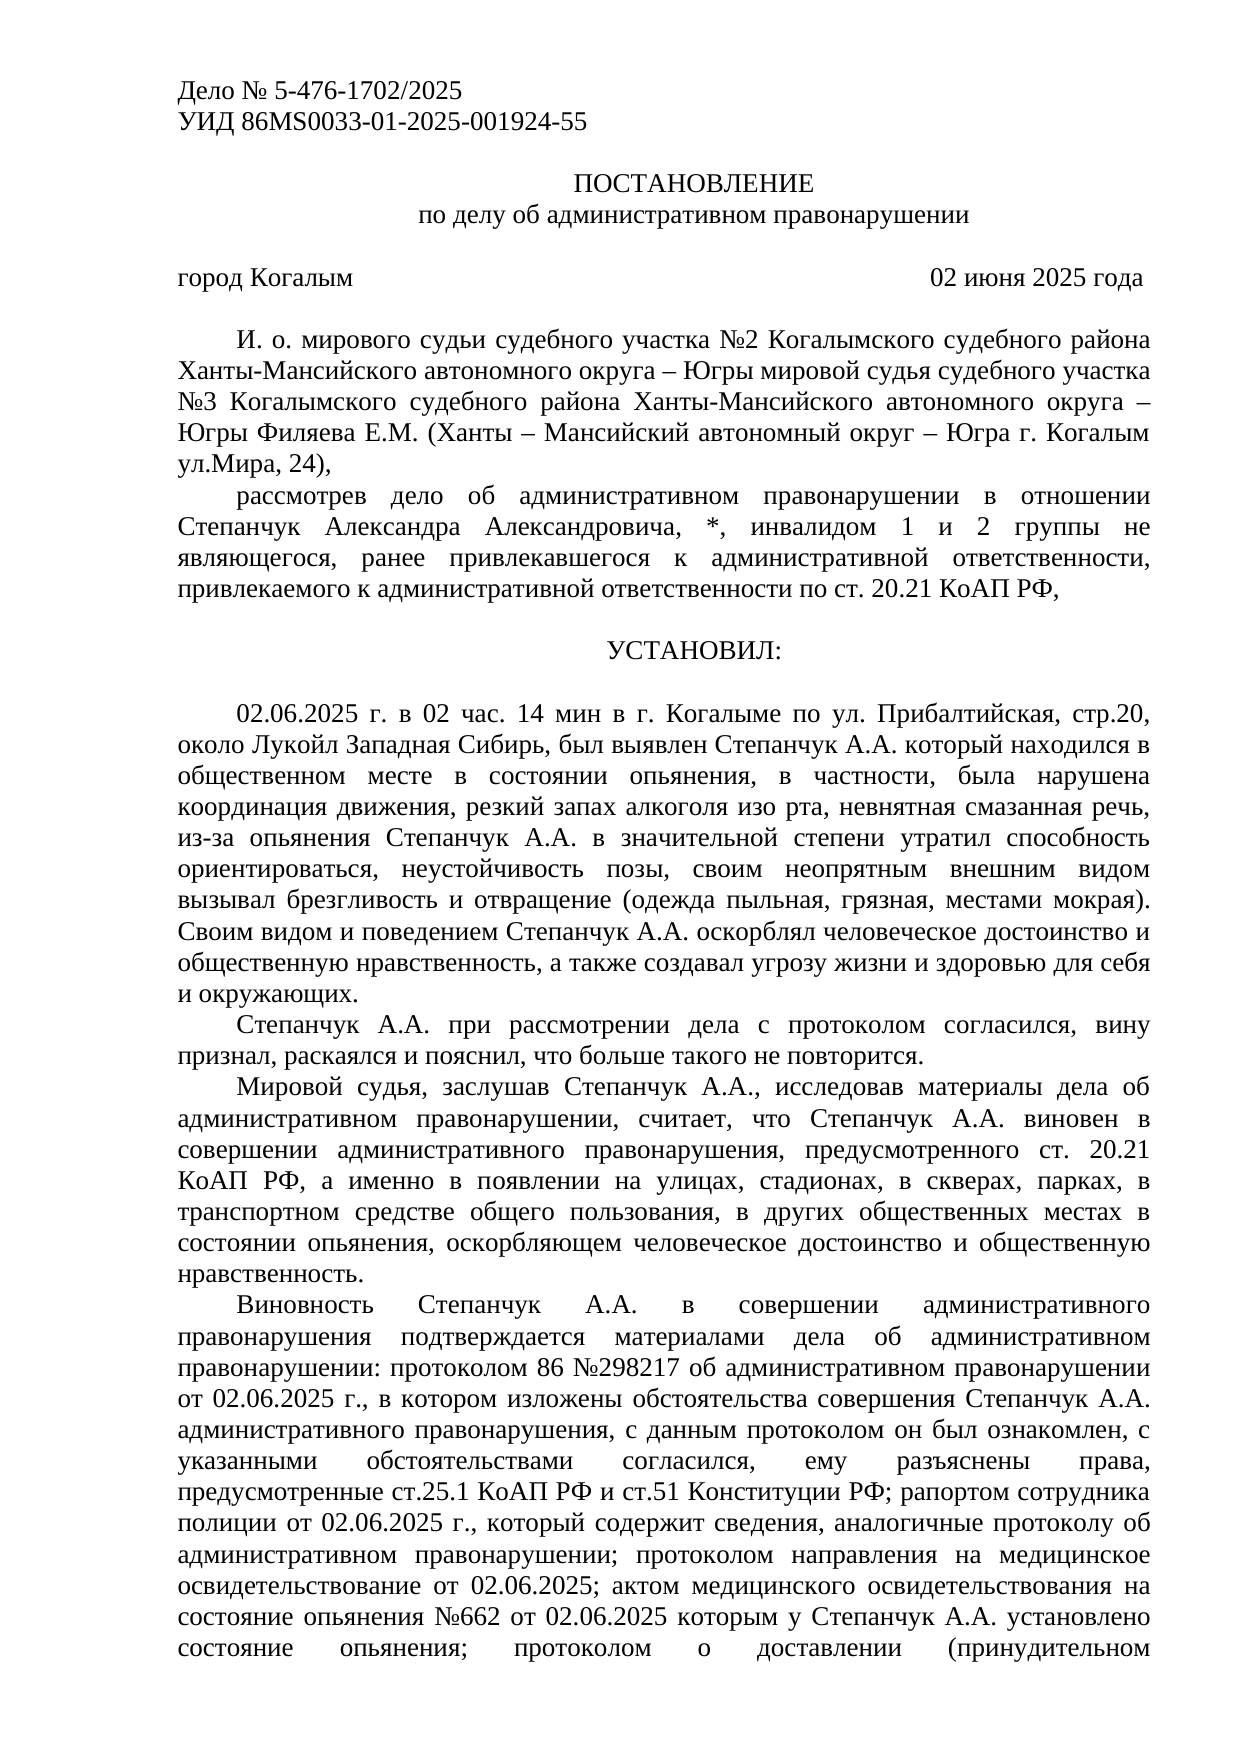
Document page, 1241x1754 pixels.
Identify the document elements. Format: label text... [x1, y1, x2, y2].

text город Когалым 02 июня 2025 года [177, 261, 1152, 292]
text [177, 1288, 1152, 1662]
text Дело № 5-476-1702/2025 [177, 74, 1152, 105]
text по делу об административном правонарушении [177, 198, 1152, 229]
text 02.06.2025 г. в 02 час. 14 мин в г. Когалыме по ул. Прибалтийская, стр.20, около Лукойл Западная Сибирь, был выявлен Степанчук А.А. который находился в общественном месте в состоянии опьянения, в частности, была нарушена координация движения, резкий запах алкоголя изо рта, невнятная смазанная речь, из-за опьянения Степанчук А.А. в значительной степени утратил способность ориентироваться, неустойчивость позы, своим неопрятным внешним видом вызывал брезгливость и отвращение (одежда пыльная, грязная, местами мокрая). Своим видом и поведением Степанчук А.А. оскорблял человеческое достоинство и общественную нравственность, а также создавал угрозу жизни и здоровью для себя и окружающих. [177, 697, 1152, 1008]
text И. о. мирового судьи судебного участка №2 Когалымского судебного района Ханты-Мансийского автономного округа – Югры мировой судья судебного участка №3 Когалымского судебного района Ханты-Мансийского автономного округа – Югры Филяева Е.М. (Ханты – Мансийский автономный округ – Югра г. Когалым ул.Мира, 24), [177, 323, 1152, 479]
text Мировой судья, заслушав Степанчук А.А., исследовав материалы дела об административном правонарушении, считает, что Степанчук А.А. виновен в совершении административного правонарушения, предусмотренного ст. 20.21 КоАП РФ, а именно в появлении на улицах, стадионах, в скверах, парках, в транспортном средстве общего пользования, в других общественных местах в состоянии опьянения, оскорбляющем человеческое достоинство и общественную нравственность. [177, 1071, 1152, 1288]
text УСТАНОВИЛ: [177, 634, 1152, 666]
text ПОСТАНОВЛЕНИЕ [177, 167, 1152, 198]
text рассмотрев дело об административном правонарушении в отношении Степанчук Александра Александровича, *, инвалидом 1 и 2 группы не являющегося, ранее привлекавшегося к административной ответственности, привлекаемого к административной ответственности по ст. 20.21 КоАП РФ, [177, 479, 1152, 603]
text УИД 86MS0033-01-2025-001924-55 [177, 105, 1152, 136]
text Степанчук А.А. при рассмотрении дела с протоколом согласился, вину признал, раскаялся и пояснил, что больше такого не повторится. [177, 1008, 1152, 1071]
